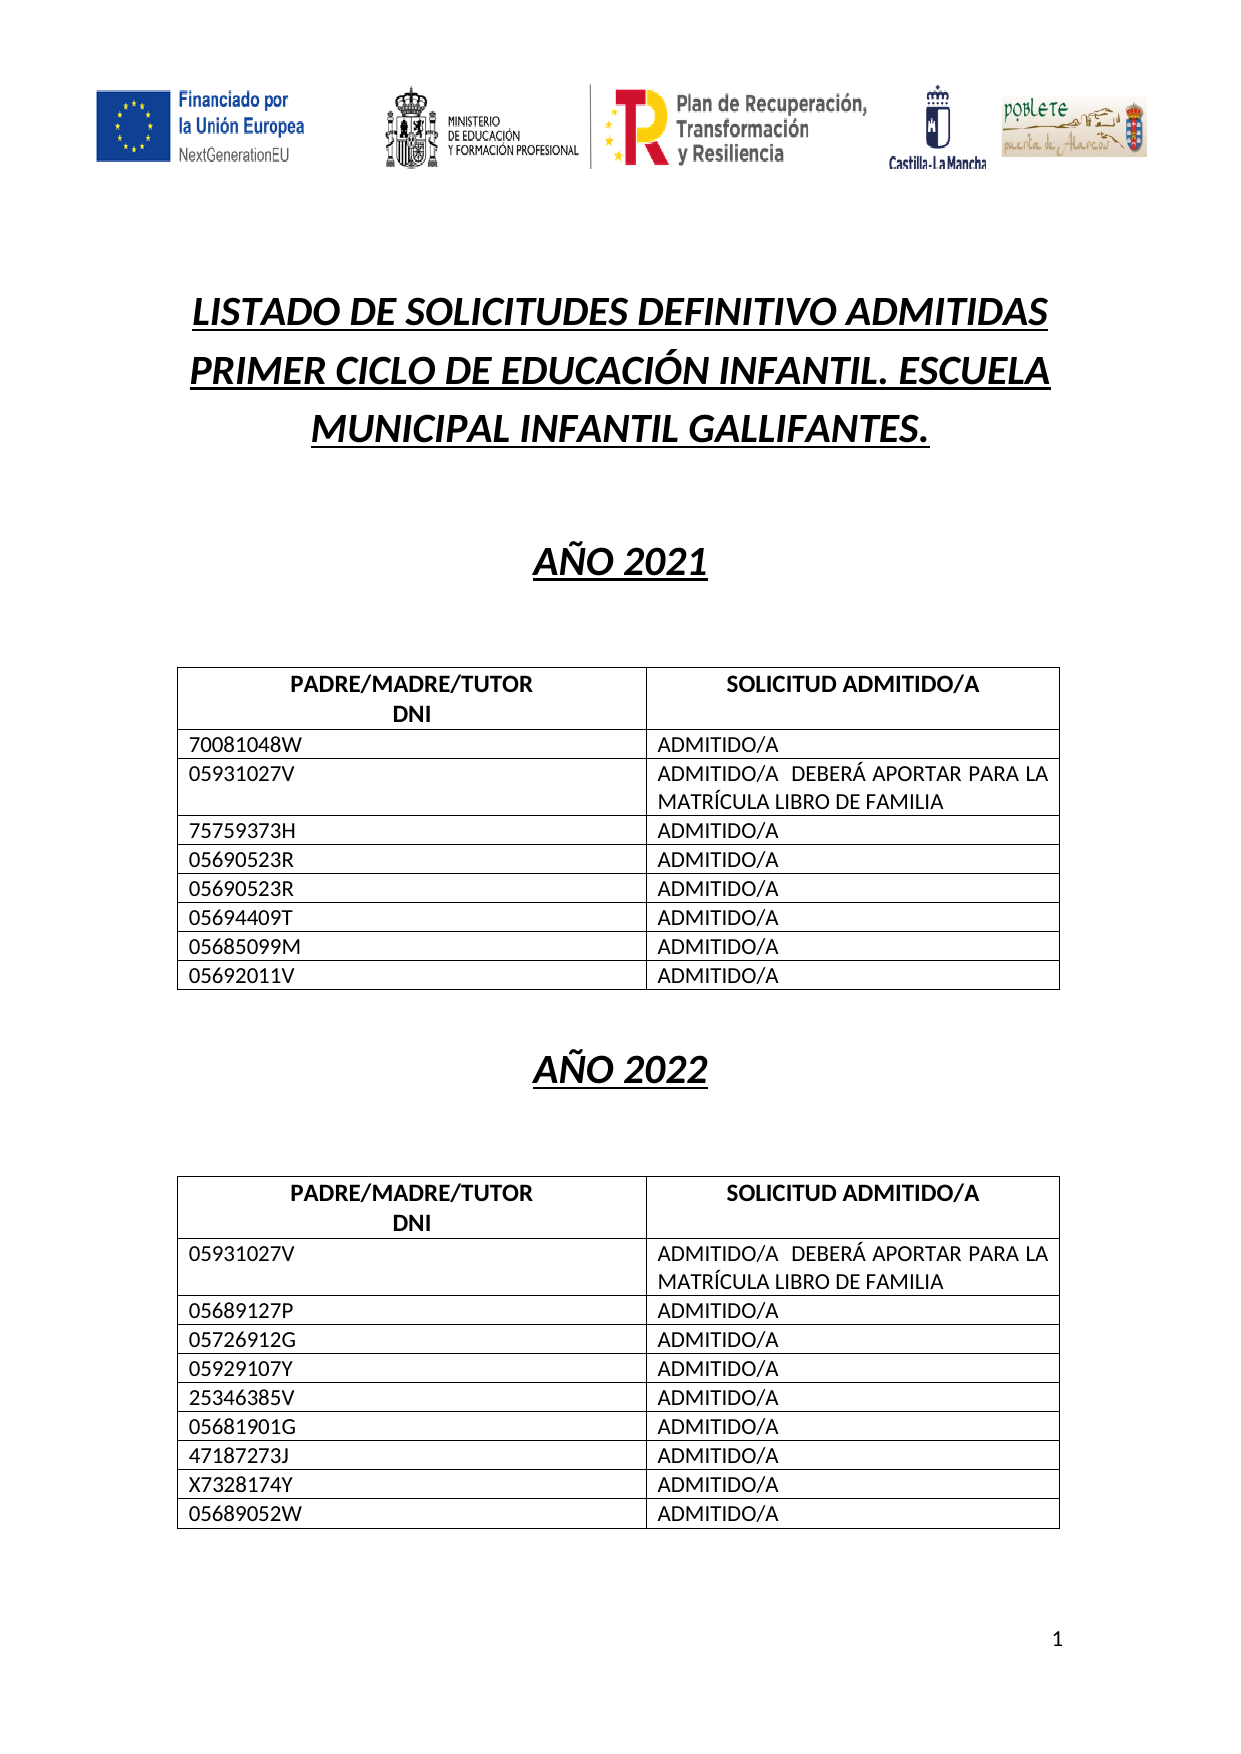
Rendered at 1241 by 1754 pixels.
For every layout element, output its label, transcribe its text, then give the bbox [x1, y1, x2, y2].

table_cell ADMITIDO/A [647, 730, 1059, 758]
table_cell ADMITIDO/A DEBERÁ APORTAR PARA LA MATRÍCULA LIBRO DE FAMILIA [647, 1239, 1059, 1295]
table_cell ADMITIDO/A DEBERÁ APORTAR PARA LA MATRÍCULA LIBRO DE FAMILIA [647, 759, 1059, 815]
table_cell 25346385V [178, 1383, 646, 1411]
table_header PADRE/MADRE/TUTOR DNI [178, 668, 646, 729]
table_cell 05681901G [178, 1412, 646, 1440]
table_header PADRE/MADRE/TUTOR DNI [178, 1177, 646, 1238]
text LISTADO DE SOLICITUDES DEFINITIVO ADMITIDAS PRIMER CICLO DE EDUCACIÓN INFANTIL. ESCUELA MUNICIPAL INFANTIL GALLIFANTES. [177, 285, 1063, 453]
table_cell 05931027V [178, 759, 646, 815]
table_cell 47187273J [178, 1441, 646, 1469]
table_cell 05685099M [178, 932, 646, 960]
table_cell 05690523R [178, 845, 646, 873]
table_cell 05726912G [178, 1325, 646, 1353]
table_cell ADMITIDO/A [647, 845, 1059, 873]
table_cell ADMITIDO/A [647, 1412, 1059, 1440]
table_cell ADMITIDO/A [647, 1499, 1059, 1527]
table_cell ADMITIDO/A [647, 1441, 1059, 1469]
table_cell ADMITIDO/A [647, 1354, 1059, 1382]
table_header SOLICITUD ADMITIDO/A [647, 1177, 1059, 1238]
picture [1001, 93, 1147, 156]
table_cell X7328174Y [178, 1470, 646, 1498]
table_cell ADMITIDO/A [647, 1325, 1059, 1353]
table_header SOLICITUD ADMITIDO/A [647, 668, 1059, 729]
text AÑO 2022 [177, 1043, 1063, 1094]
table_cell 05689127P [178, 1296, 646, 1324]
table_cell ADMITIDO/A [647, 1296, 1059, 1324]
table_cell 05690523R [178, 874, 646, 902]
table_cell ADMITIDO/A [647, 1470, 1059, 1498]
table_cell ADMITIDO/A [647, 961, 1059, 989]
table_cell ADMITIDO/A [647, 816, 1059, 844]
table_cell 05694409T [178, 903, 646, 931]
table_cell ADMITIDO/A [647, 903, 1059, 931]
table_cell ADMITIDO/A [647, 932, 1059, 960]
table_cell ADMITIDO/A [647, 874, 1059, 902]
table_cell 70081048W [178, 730, 646, 758]
table_cell 05689052W [178, 1499, 646, 1527]
table_cell 05929107Y [178, 1354, 646, 1382]
table_cell 05931027V [178, 1239, 646, 1295]
table_cell ADMITIDO/A [647, 1383, 1059, 1411]
table_cell 05692011V [178, 961, 646, 989]
text AÑO 2021 [177, 534, 1063, 585]
picture [95, 84, 986, 168]
table_cell 75759373H [178, 816, 646, 844]
